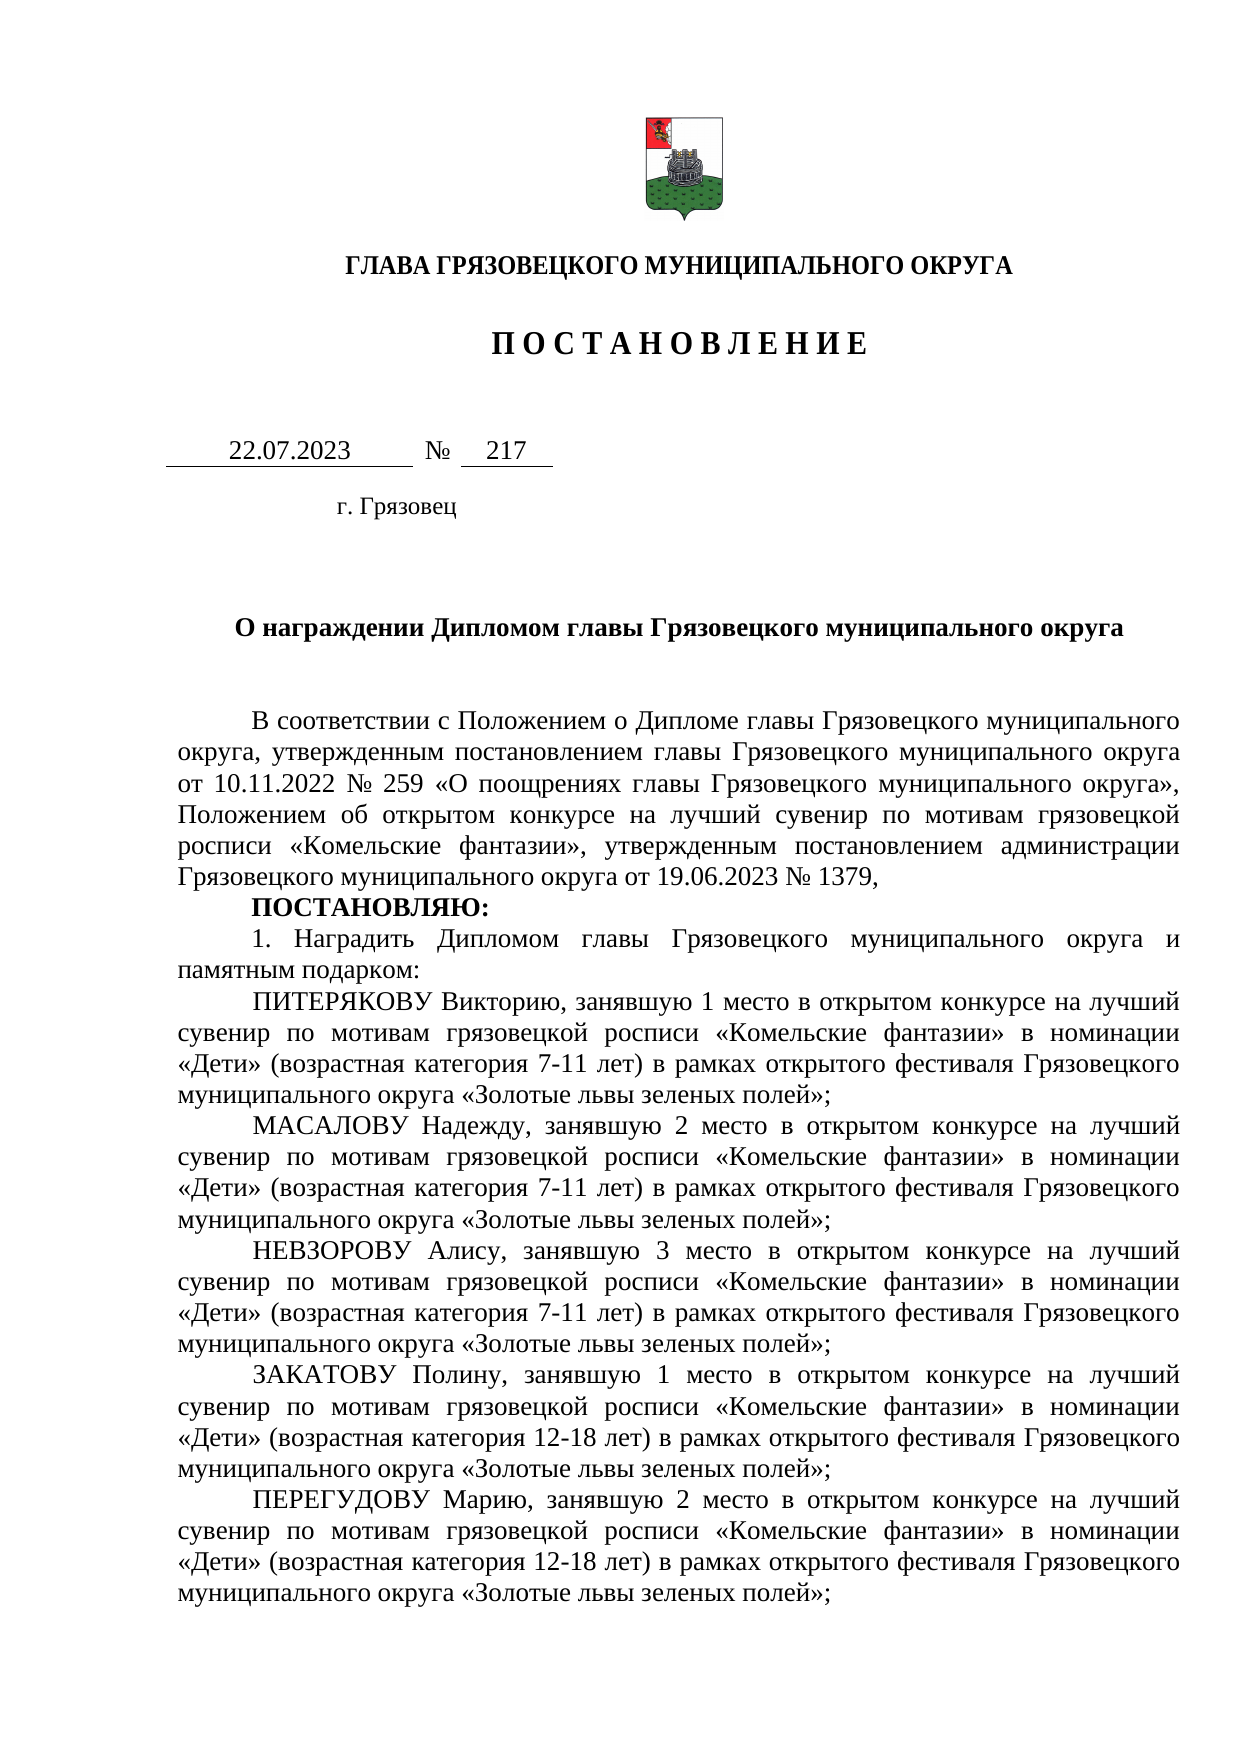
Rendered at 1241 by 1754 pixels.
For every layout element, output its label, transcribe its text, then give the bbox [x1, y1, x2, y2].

subtitle ГЛАВА ГРЯЗОВЕЦКОГО МУНИЦИПАЛЬНОГО ОКРУГА [177, 249, 1181, 280]
text МАСАЛОВУ Надежду, занявшую 2 место в открытом конкурсе на лучший сувенир по мотивам грязовецкой росписи «Комельские фантазии» в номинации «Дети» (возрастная категория 7-11 лет) в рамках открытого фестиваля Грязовецкого муниципального округа «Золотые львы зеленых полей»; [177, 1109, 1181, 1234]
picture [644, 117, 724, 221]
text НЕВЗОРОВУ Алису, занявшую 3 место в открытом конкурсе на лучший сувенир по мотивам грязовецкой росписи «Комельские фантазии» в номинации «Дети» (возрастная категория 7-11 лет) в рамках открытого фестиваля Грязовецкого муниципального округа «Золотые львы зеленых полей»; [177, 1234, 1181, 1358]
subtitle П О С Т А Н О В Л Е Н И Е [177, 323, 1181, 362]
text ПИТЕРЯКОВУ Викторию, занявшую 1 место в открытом конкурсе на лучший сувенир по мотивам грязовецкой росписи «Комельские фантазии» в номинации «Дети» (возрастная категория 7-11 лет) в рамках открытого фестиваля Грязовецкого муниципального округа «Золотые львы зеленых полей»; [177, 985, 1181, 1109]
table_header 22.07.2023 [166, 434, 413, 466]
text ЗАКАТОВУ Полину, занявшую 1 место в открытом конкурсе на лучший сувенир по мотивам грязовецкой росписи «Комельские фантазии» в номинации «Дети» (возрастная категория 12-18 лет) в рамках открытого фестиваля Грязовецкого муниципального округа «Золотые львы зеленых полей»; [177, 1358, 1181, 1483]
text ПЕРЕГУДОВУ Марию, занявшую 2 место в открытом конкурсе на лучший сувенир по мотивам грязовецкой росписи «Комельские фантазии» в номинации «Дети» (возрастная категория 12-18 лет) в рамках открытого фестиваля Грязовецкого муниципального округа «Золотые львы зеленых полей»; [177, 1483, 1181, 1608]
table_header 217 [461, 434, 553, 466]
text О награждении Дипломом главы Грязовецкого муниципального округа [177, 611, 1181, 642]
table_header № [413, 434, 461, 466]
text г. Грязовец [177, 491, 1181, 520]
text 1. Наградить Дипломом главы Грязовецкого муниципального округа и памятным подарком: [177, 922, 1181, 985]
text В соответствии с Положением о Дипломе главы Грязовецкого муниципального округа, утвержденным постановлением главы Грязовецкого муниципального округа от 10.11.2022 № 259 «О поощрениях главы Грязовецкого муниципального округа», Положением об открытом конкурсе на лучший сувенир по мотивам грязовецкой росписи «Комельские фантазии», утвержденным постановлением администрации Грязовецкого муниципального округа от 19.06.2023 № 1379, [177, 704, 1181, 891]
text ПОСТАНОВЛЯЮ: [177, 891, 1181, 922]
